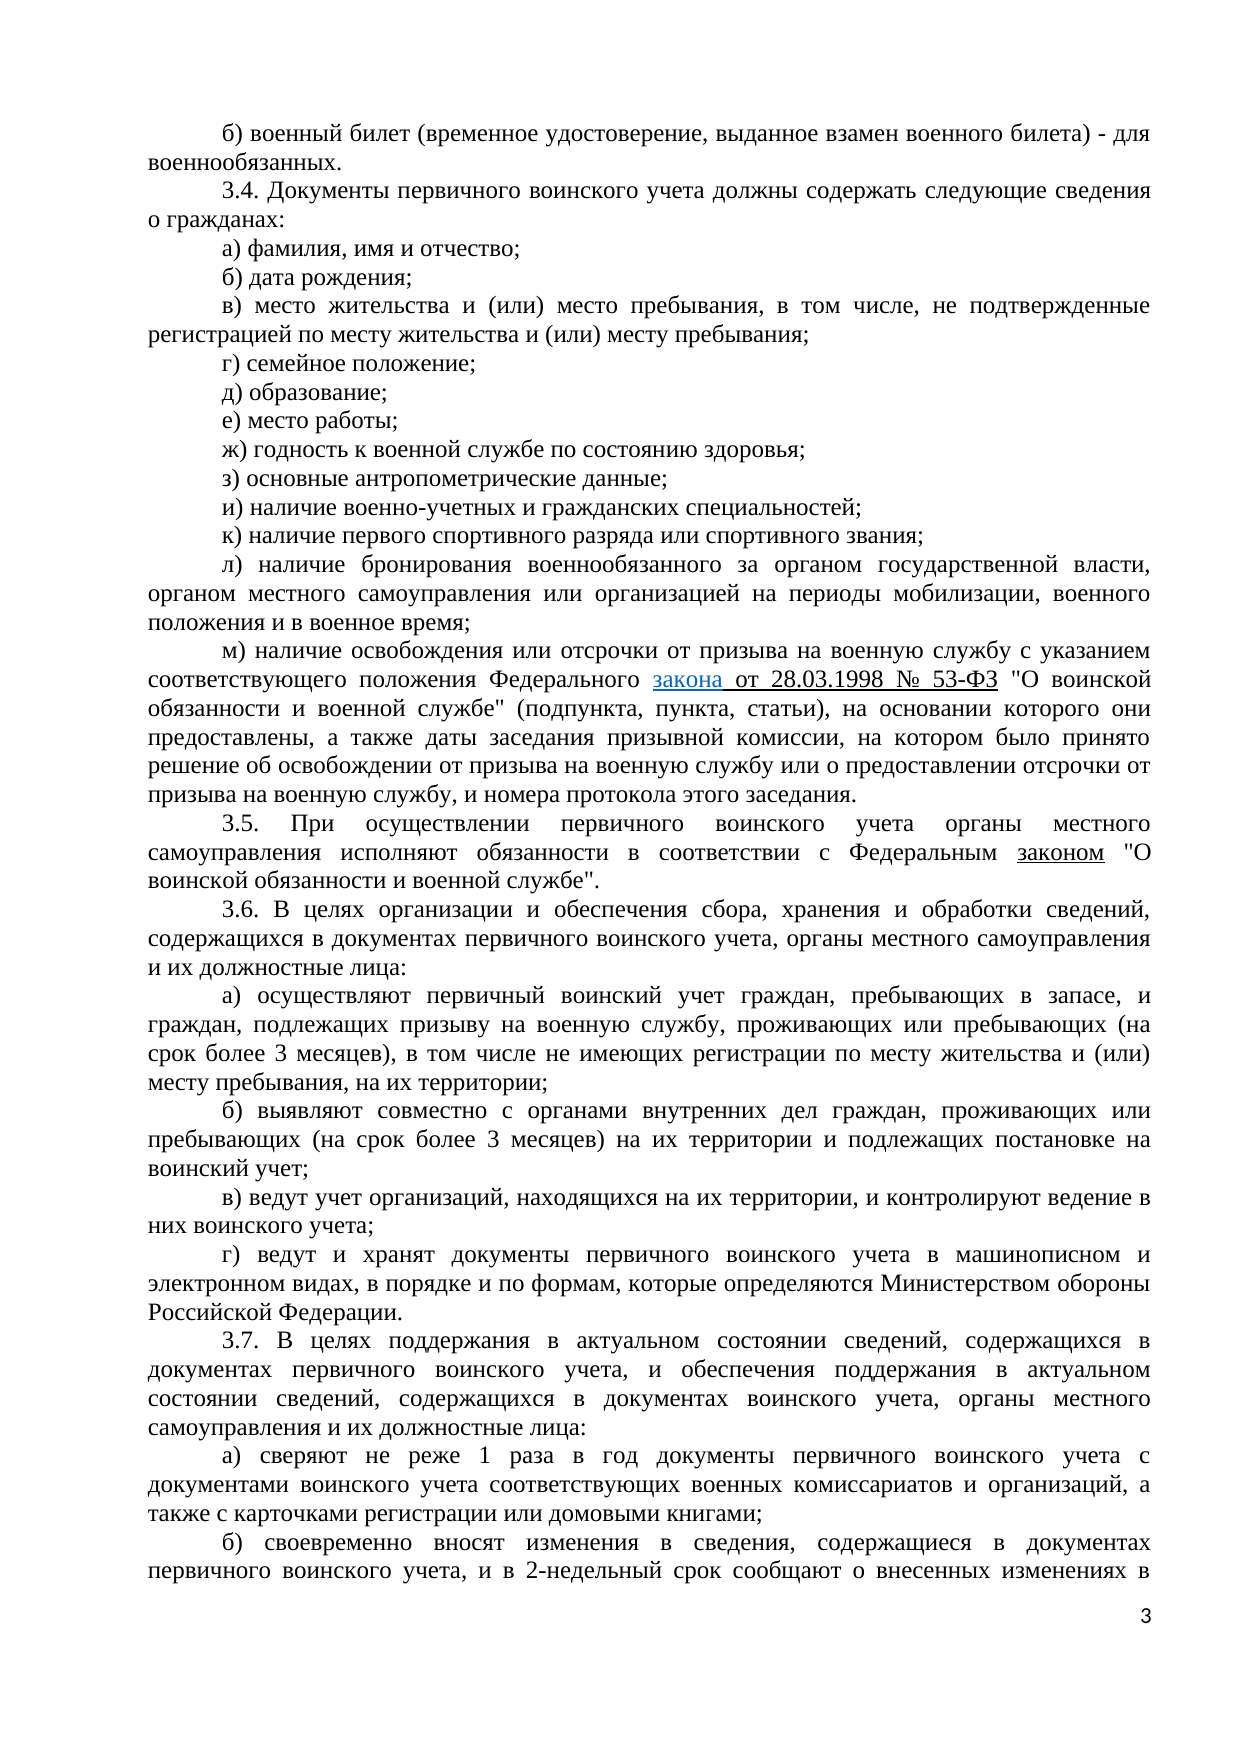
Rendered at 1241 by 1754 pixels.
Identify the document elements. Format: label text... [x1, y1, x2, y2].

text м) наличие освобождения или отсрочки от призыва на военную службу с указанием соответствующего положения Федерального закона от 28.03.1998 № 53-ФЗ "О воинской обязанности и военной службе" (подпункта, пункта, статьи), на основании которого они предоставлены, а также даты заседания призывной комиссии, на котором было принято решение об освобождении от призыва на военную службу или о предоставлении отсрочки от призыва на военную службу, и номера протокола этого заседания. [148, 636, 1152, 808]
text в) ведут учет организаций, находящихся на их территории, и контролируют ведение в них воинского учета; [148, 1182, 1152, 1239]
text 3.4. Документы первичного воинского учета должны содержать следующие сведения о гражданах: [148, 176, 1152, 233]
text е) место работы; [148, 406, 1152, 434]
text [148, 1527, 1152, 1584]
text в) место жительства и (или) место пребывания, в том числе, не подтвержденные регистрацией по месту жительства и (или) месту пребывания; [148, 291, 1152, 348]
text к) наличие первого спортивного разряда или спортивного звания; [148, 521, 1152, 549]
text и) наличие военно-учетных и гражданских специальностей; [148, 492, 1152, 521]
text а) сверяют не реже 1 раза в год документы первичного воинского учета с документами воинского учета соответствующих военных комиссариатов и организаций, а также с карточками регистрации или домовыми книгами; [148, 1441, 1152, 1527]
text г) ведут и хранят документы первичного воинского учета в машинописном и электронном видах, в порядке и по формам, которые определяются Министерством обороны Российской Федерации. [148, 1239, 1152, 1326]
text д) образование; [148, 377, 1152, 406]
text з) основные антропометрические данные; [148, 463, 1152, 492]
text 3.5. При осуществлении первичного воинского учета органы местного самоуправления исполняют обязанности в соответствии с Федеральным законом "О воинской обязанности и военной службе". [148, 808, 1152, 894]
text б) дата рождения; [148, 262, 1152, 291]
text л) наличие бронирования военнообязанного за органом государственной власти, органом местного самоуправления или организацией на периоды мобилизации, военного положения и в военное время; [148, 549, 1152, 636]
text 3.6. В целях организации и обеспечения сбора, хранения и обработки сведений, содержащихся в документах первичного воинского учета, органы местного самоуправления и их должностные лица: [148, 894, 1152, 981]
text а) осуществляют первичный воинский учет граждан, пребывающих в запасе, и граждан, подлежащих призыву на военную службу, проживающих или пребывающих (на срок более 3 месяцев), в том числе не имеющих регистрации по месту жительства и (или) месту пребывания, на их территории; [148, 981, 1152, 1096]
text б) выявляют совместно с органами внутренних дел граждан, проживающих или пребывающих (на срок более 3 месяцев) на их территории и подлежащих постановке на воинский учет; [148, 1096, 1152, 1182]
text ж) годность к военной службе по состоянию здоровья; [148, 434, 1152, 463]
text 3.7. В целях поддержания в актуальном состоянии сведений, содержащихся в документах первичного воинского учета, и обеспечения поддержания в актуальном состоянии сведений, содержащихся в документах воинского учета, органы местного самоуправления и их должностные лица: [148, 1326, 1152, 1441]
text а) фамилия, имя и отчество; [148, 233, 1152, 262]
text б) военный билет (временное удостоверение, выданное взамен военного билета) - для военнообязанных. [148, 118, 1152, 176]
text г) семейное положение; [148, 348, 1152, 377]
